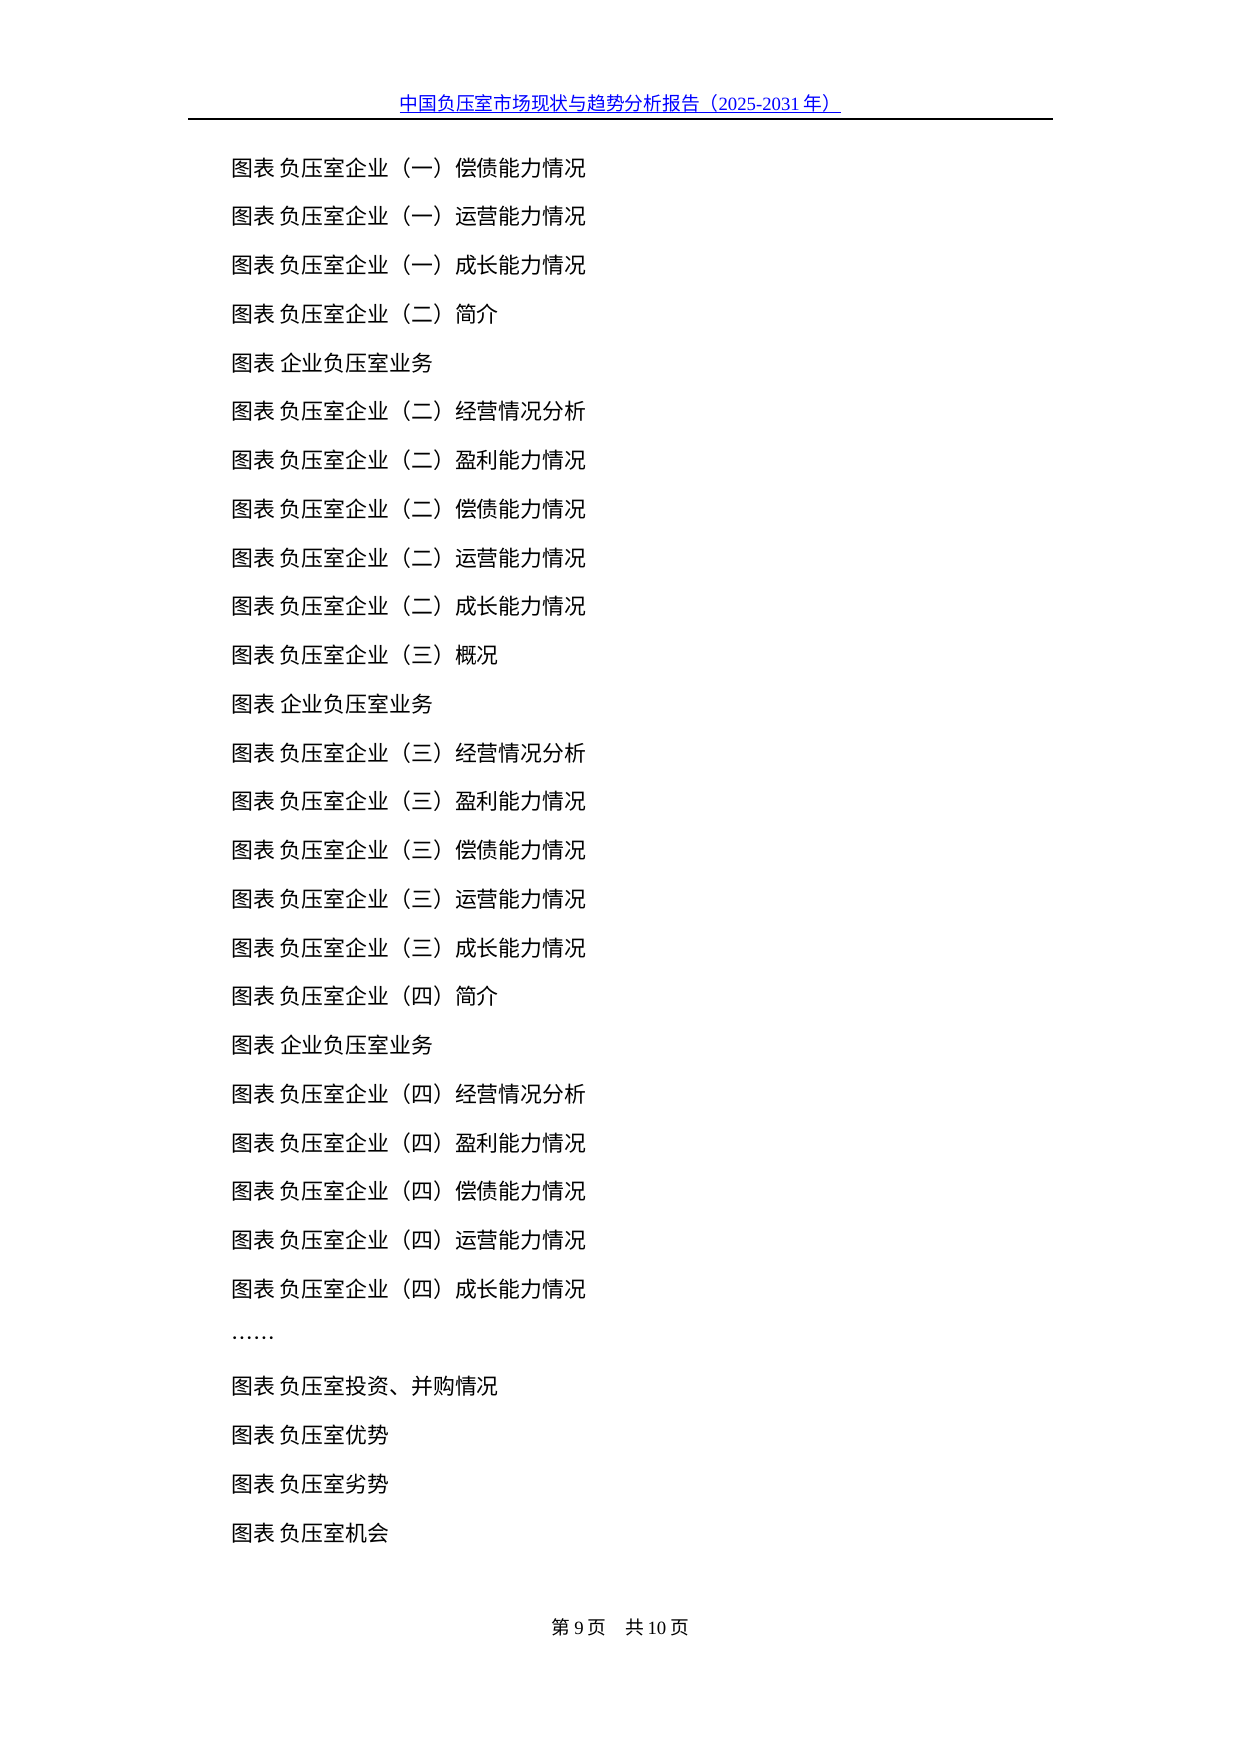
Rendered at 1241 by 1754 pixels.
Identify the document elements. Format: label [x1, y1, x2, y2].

text [187, 150, 1053, 1548]
